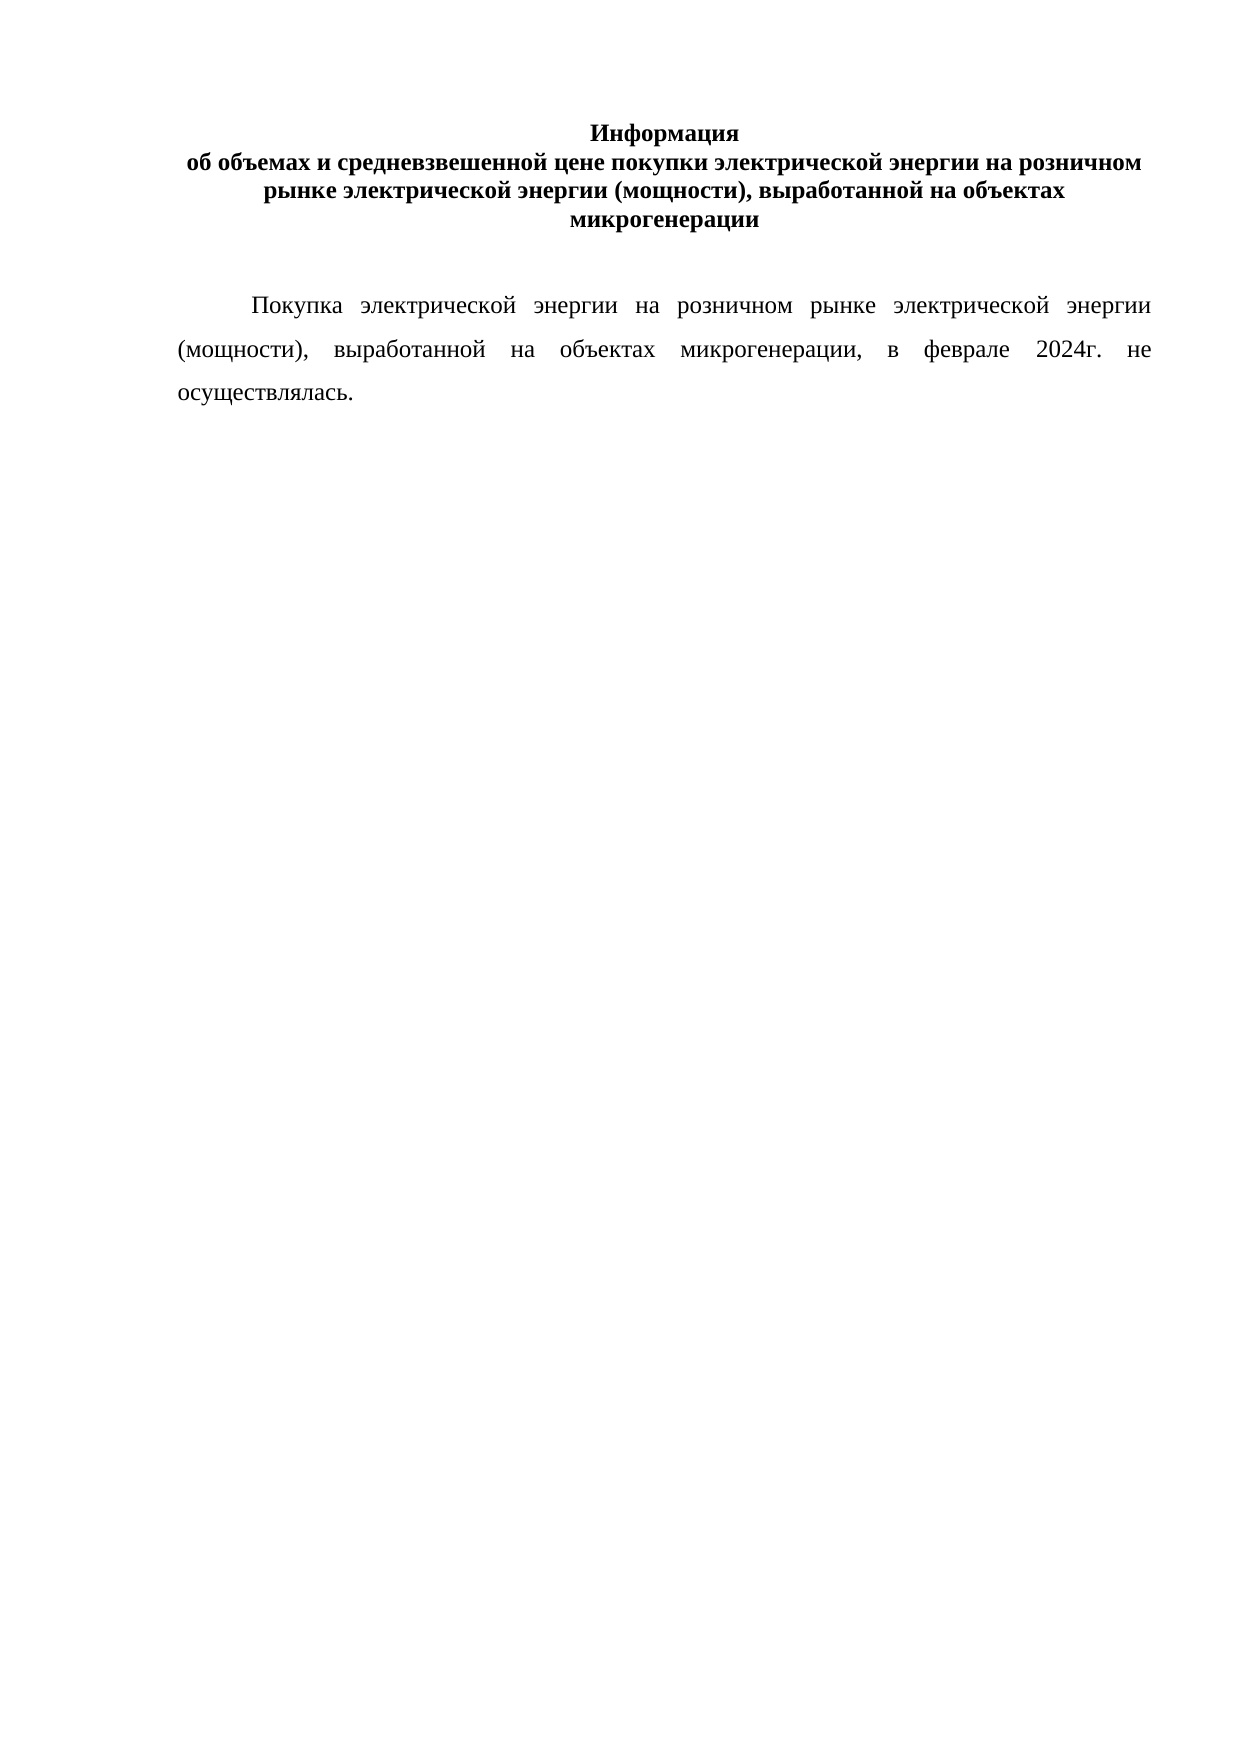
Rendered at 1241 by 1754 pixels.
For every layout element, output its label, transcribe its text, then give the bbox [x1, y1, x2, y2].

text об объемах и средневзвешенной цене покупки электрической энергии на розничном рынке электрической энергии (мощности), выработанной на объектах микрогенерации [177, 147, 1152, 233]
text Информация [177, 118, 1152, 147]
text Покупка электрической энергии на розничном рынке электрической энергии (мощности), выработанной на объектах микрогенерации, в феврале 2024г. не осуществлялась. [177, 291, 1152, 406]
